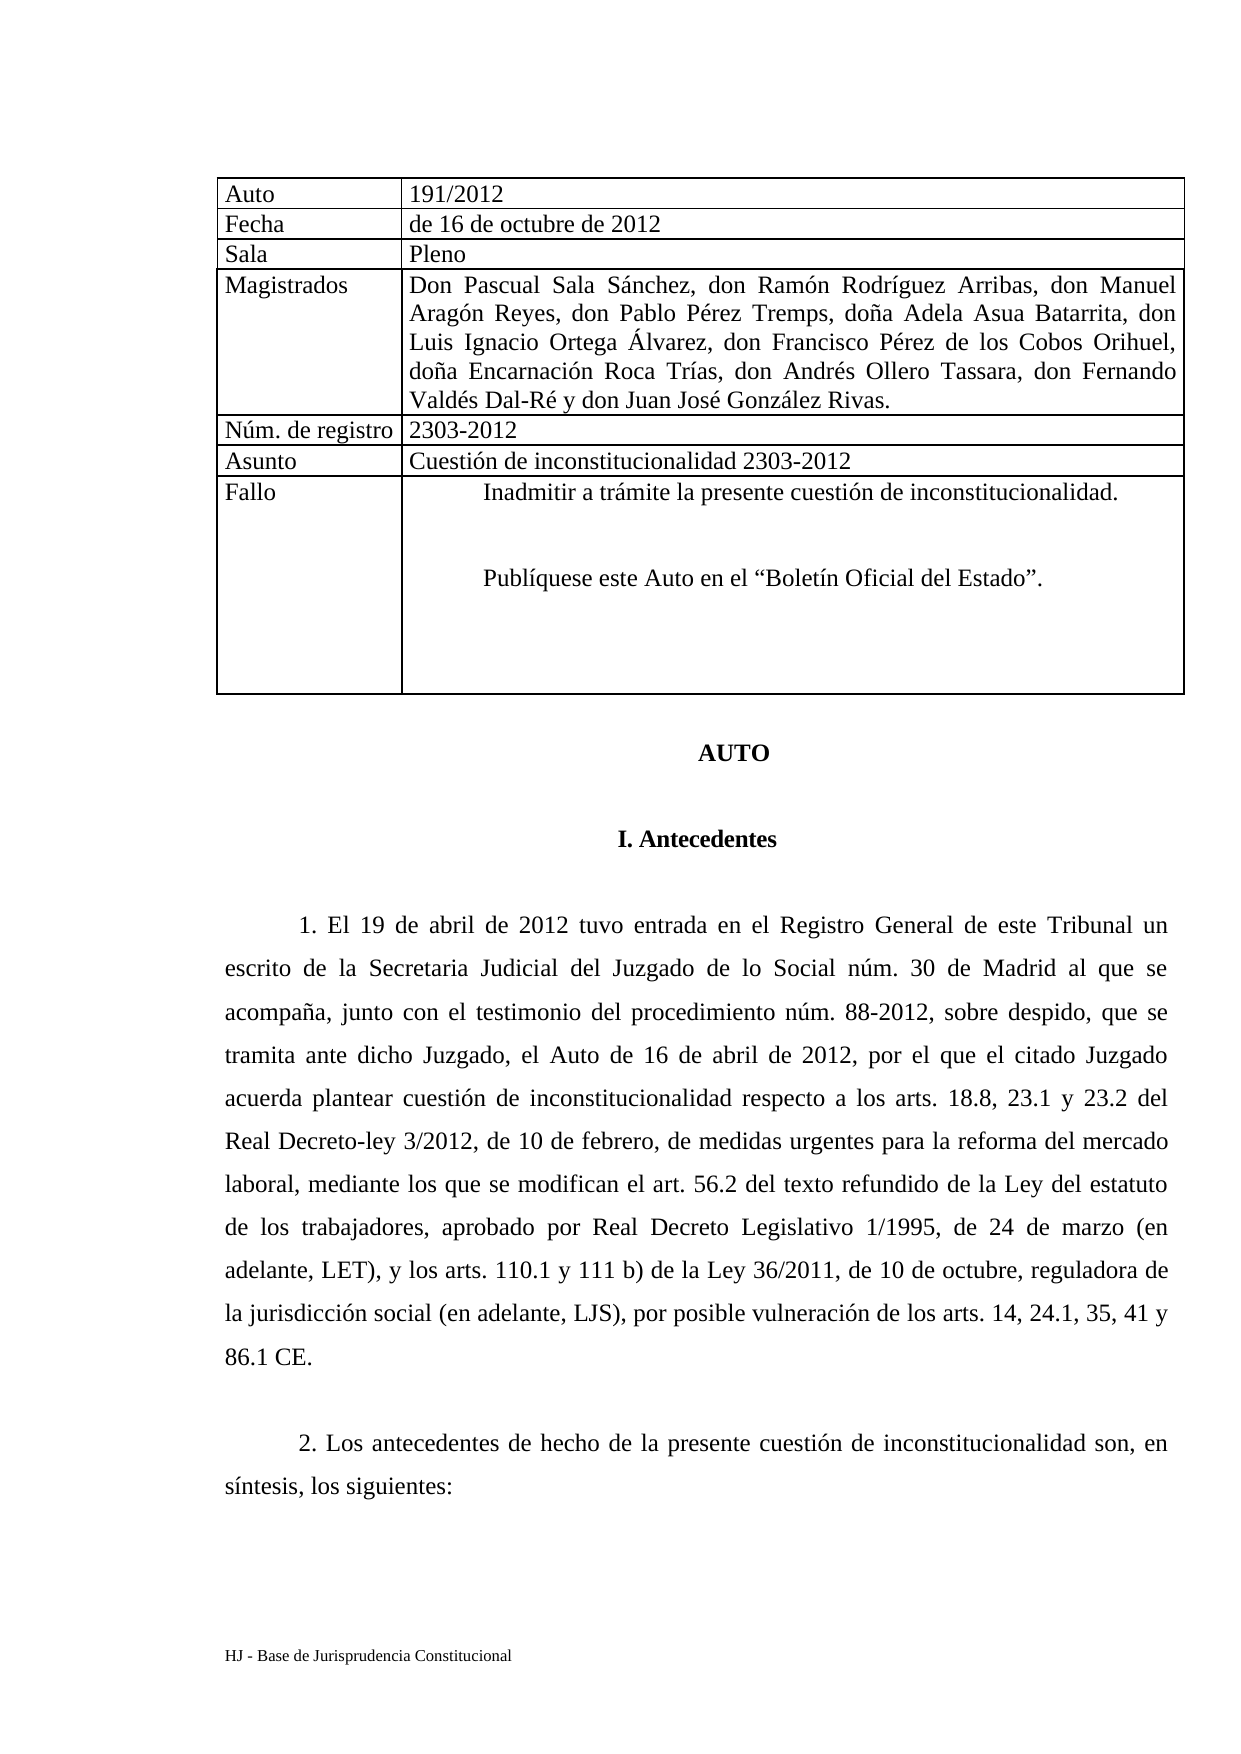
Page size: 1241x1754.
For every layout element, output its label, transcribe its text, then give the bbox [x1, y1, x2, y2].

table_cell Inadmitir a trámite la presente cuestión de inconstitucionalidad. Publíquese este Auto en el “Boletín Oficial del Estado”. [403, 477, 1183, 693]
table_cell Don Pascual Sala Sánchez, don Ramón Rodríguez Arribas, don Manuel Aragón Reyes, don Pablo Pérez Tremps, doña Adela Asua Batarrita, don Luis Ignacio Ortega Álvarez, don Francisco Pérez de los Cobos Orihuel, doña Encarnación Roca Trías, don Andrés Ollero Tassara, don Fernando Valdés Dal-Ré y don Juan José González Rivas. [403, 270, 1183, 413]
table_cell Cuestión de inconstitucionalidad 2303-2012 [403, 446, 1183, 475]
table_header Auto [218, 179, 401, 207]
table_cell Núm. de registro [218, 416, 401, 444]
table_header 191/2012 [402, 179, 1184, 207]
table_cell Asunto [218, 446, 401, 475]
table_cell Sala [218, 240, 401, 268]
text I. Antecedentes [224, 824, 1169, 853]
table_cell Fecha [218, 209, 401, 238]
table_cell Fallo [218, 477, 401, 693]
text 2. Los antecedentes de hecho de la presente cuestión de inconstitucionalidad son, en síntesis, los siguientes: [224, 1428, 1169, 1500]
text AUTO [224, 738, 1169, 767]
table_cell Pleno [402, 240, 1184, 268]
text 1. El 19 de abril de 2012 tuvo entrada en el Registro General de este Tribunal un escrito de la Secretaria Judicial del Juzgado de lo Social núm. 30 de Madrid al que se acompaña, junto con el testimonio del procedimiento núm. 88-2012, sobre despido, que se tramita ante dicho Juzgado, el Auto de 16 de abril de 2012, por el que el citado Juzgado acuerda plantear cuestión de inconstitucionalidad respecto a los arts. 18.8, 23.1 y 23.2 del Real Decreto-ley 3/2012, de 10 de febrero, de medidas urgentes para la reforma del mercado laboral, mediante los que se modifican el art. 56.2 del texto refundido de la Ley del estatuto de los trabajadores, aprobado por Real Decreto Legislativo 1/1995, de 24 de marzo (en adelante, LET), y los arts. 110.1 y 111 b) de la Ley 36/2011, de 10 de octubre, reguladora de la jurisdicción social (en adelante, LJS), por posible vulneración de los arts. 14, 24.1, 35, 41 y 86.1 CE. [224, 910, 1169, 1370]
table_cell 2303-2012 [403, 416, 1183, 444]
table_cell de 16 de octubre de 2012 [402, 209, 1184, 238]
table_cell Magistrados [218, 270, 401, 413]
